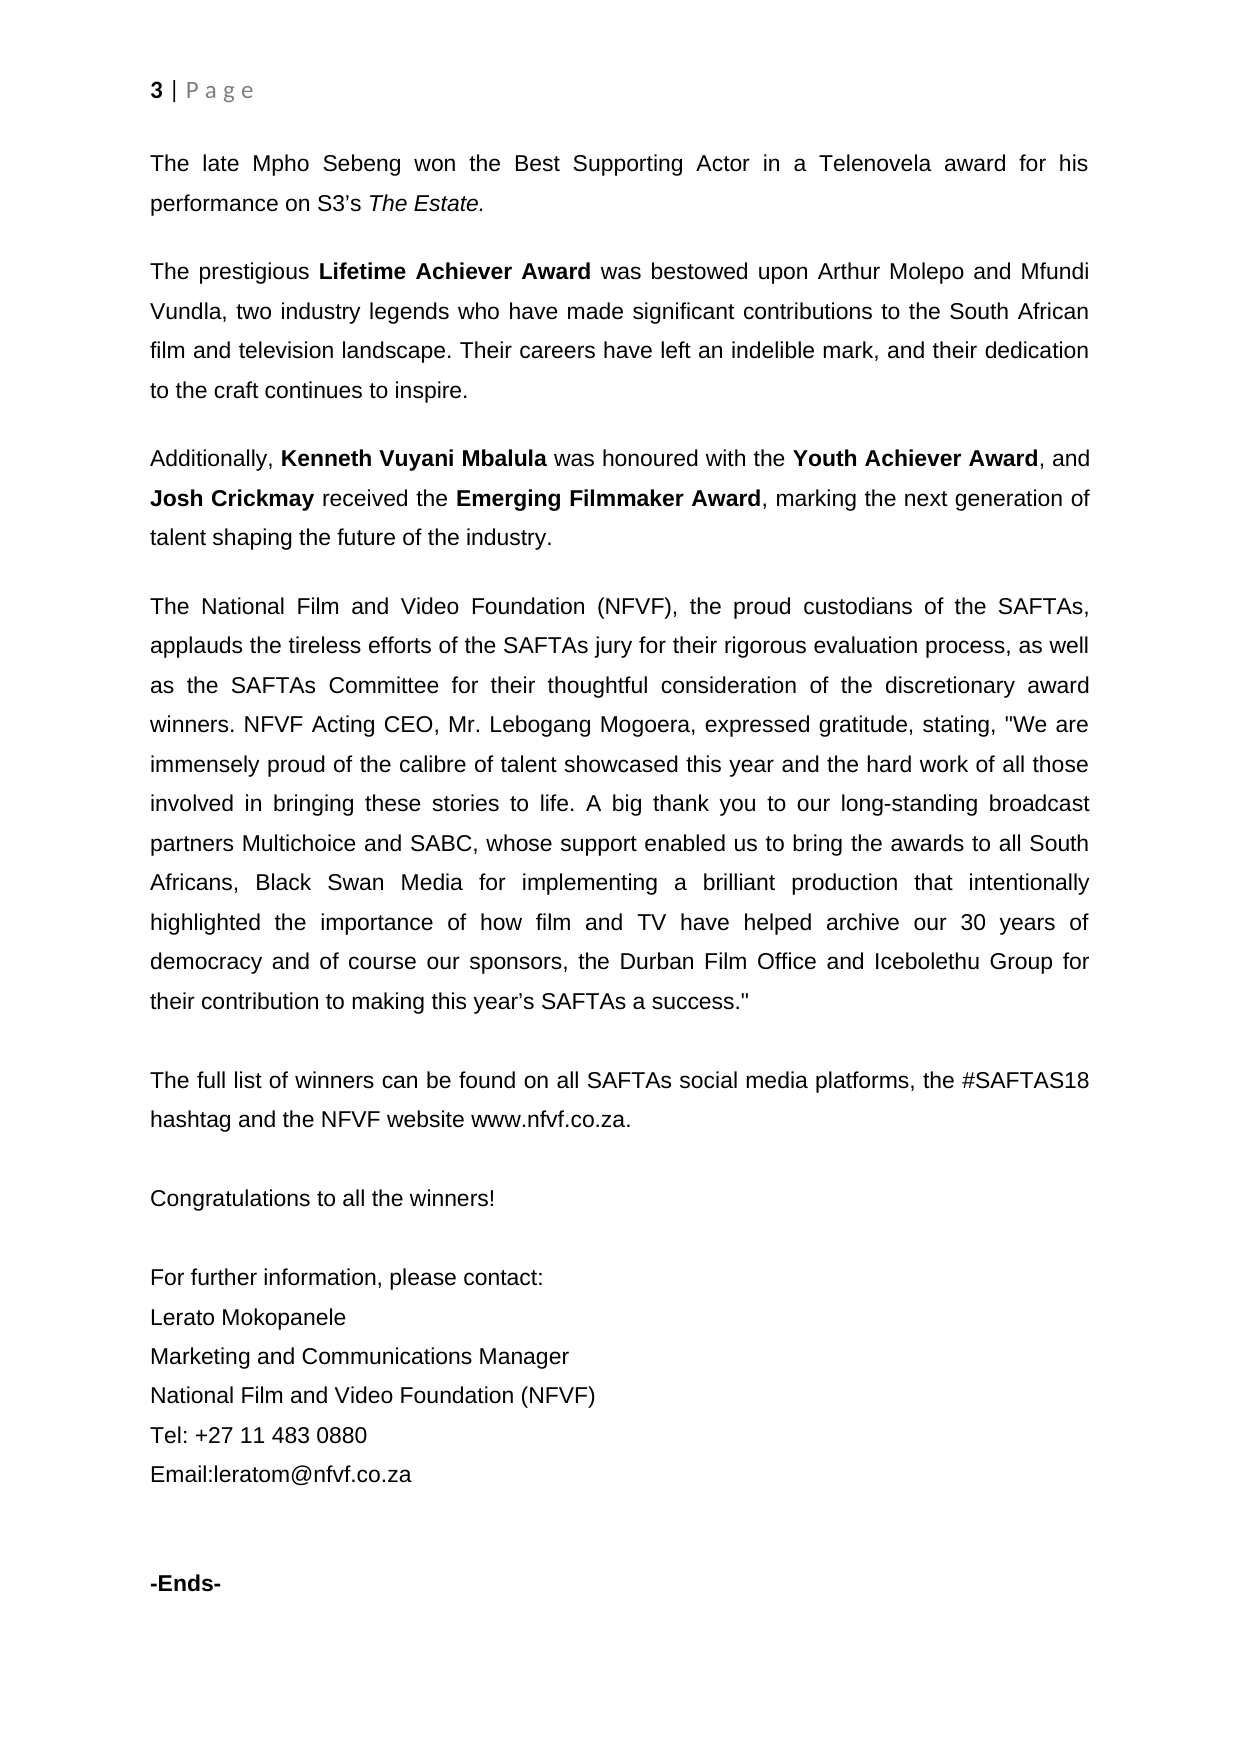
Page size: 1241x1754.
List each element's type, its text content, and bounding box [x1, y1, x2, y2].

text Email:leratom@nfvf.co.za [150, 1461, 1090, 1488]
text The prestigious Lifetime Achiever Award was bestowed upon Arthur Molepo and Mfundi Vundla, two industry legends who have made significant contributions to the South African film and television landscape. Their careers have left an indelible mark, and their dedication to the craft continues to inspire. [150, 258, 1090, 403]
text Lerato Mokopanele [150, 1303, 1090, 1330]
text Congratulations to all the winners! [150, 1185, 1090, 1211]
text National Film and Video Foundation (NFVF) [150, 1382, 1090, 1409]
text The full list of winners can be found on all SAFTAs social media platforms, the #SAFTAS18 hashtag and the NFVF website www.nfvf.co.za. [150, 1067, 1090, 1132]
text Additionally, Kenneth Vuyani Mbalula was honoured with the Youth Achiever Award, and Josh Crickmay received the Emerging Filmmaker Award, marking the next generation of talent shaping the future of the industry. [150, 445, 1090, 551]
text For further information, please contact: [150, 1264, 1090, 1290]
text Marketing and Communications Manager [150, 1343, 1090, 1369]
text Tel: +27 11 483 0880 [150, 1422, 1090, 1448]
text -Ends- [150, 1569, 1090, 1596]
text The National Film and Video Foundation (NFVF), the proud custodians of the SAFTAs, applauds the tireless efforts of the SAFTAs jury for their rigorous evaluation process, as well as the SAFTAs Committee for their thoughtful consideration of the discretionary award winners. NFVF Acting CEO, Mr. Lebogang Mogoera, expressed gratitude, stating, "We are immensely proud of the calibre of talent showcased this year and the hard work of all those involved in bringing these stories to life. A big thank you to our long-standing broadcast partners Multichoice and SABC, whose support enabled us to bring the awards to all South Africans, Black Swan Media for implementing a brilliant production that intentionally highlighted the importance of how film and TV have helped archive our 30 years of democracy and of course our sponsors, the Durban Film Office and Icebolethu Group for their contribution to making this year’s SAFTAs a success." [150, 593, 1090, 1014]
text The late Mpho Sebeng won the Best Supporting Actor in a Telenovela award for his performance on S3’s The Estate. [150, 150, 1090, 216]
